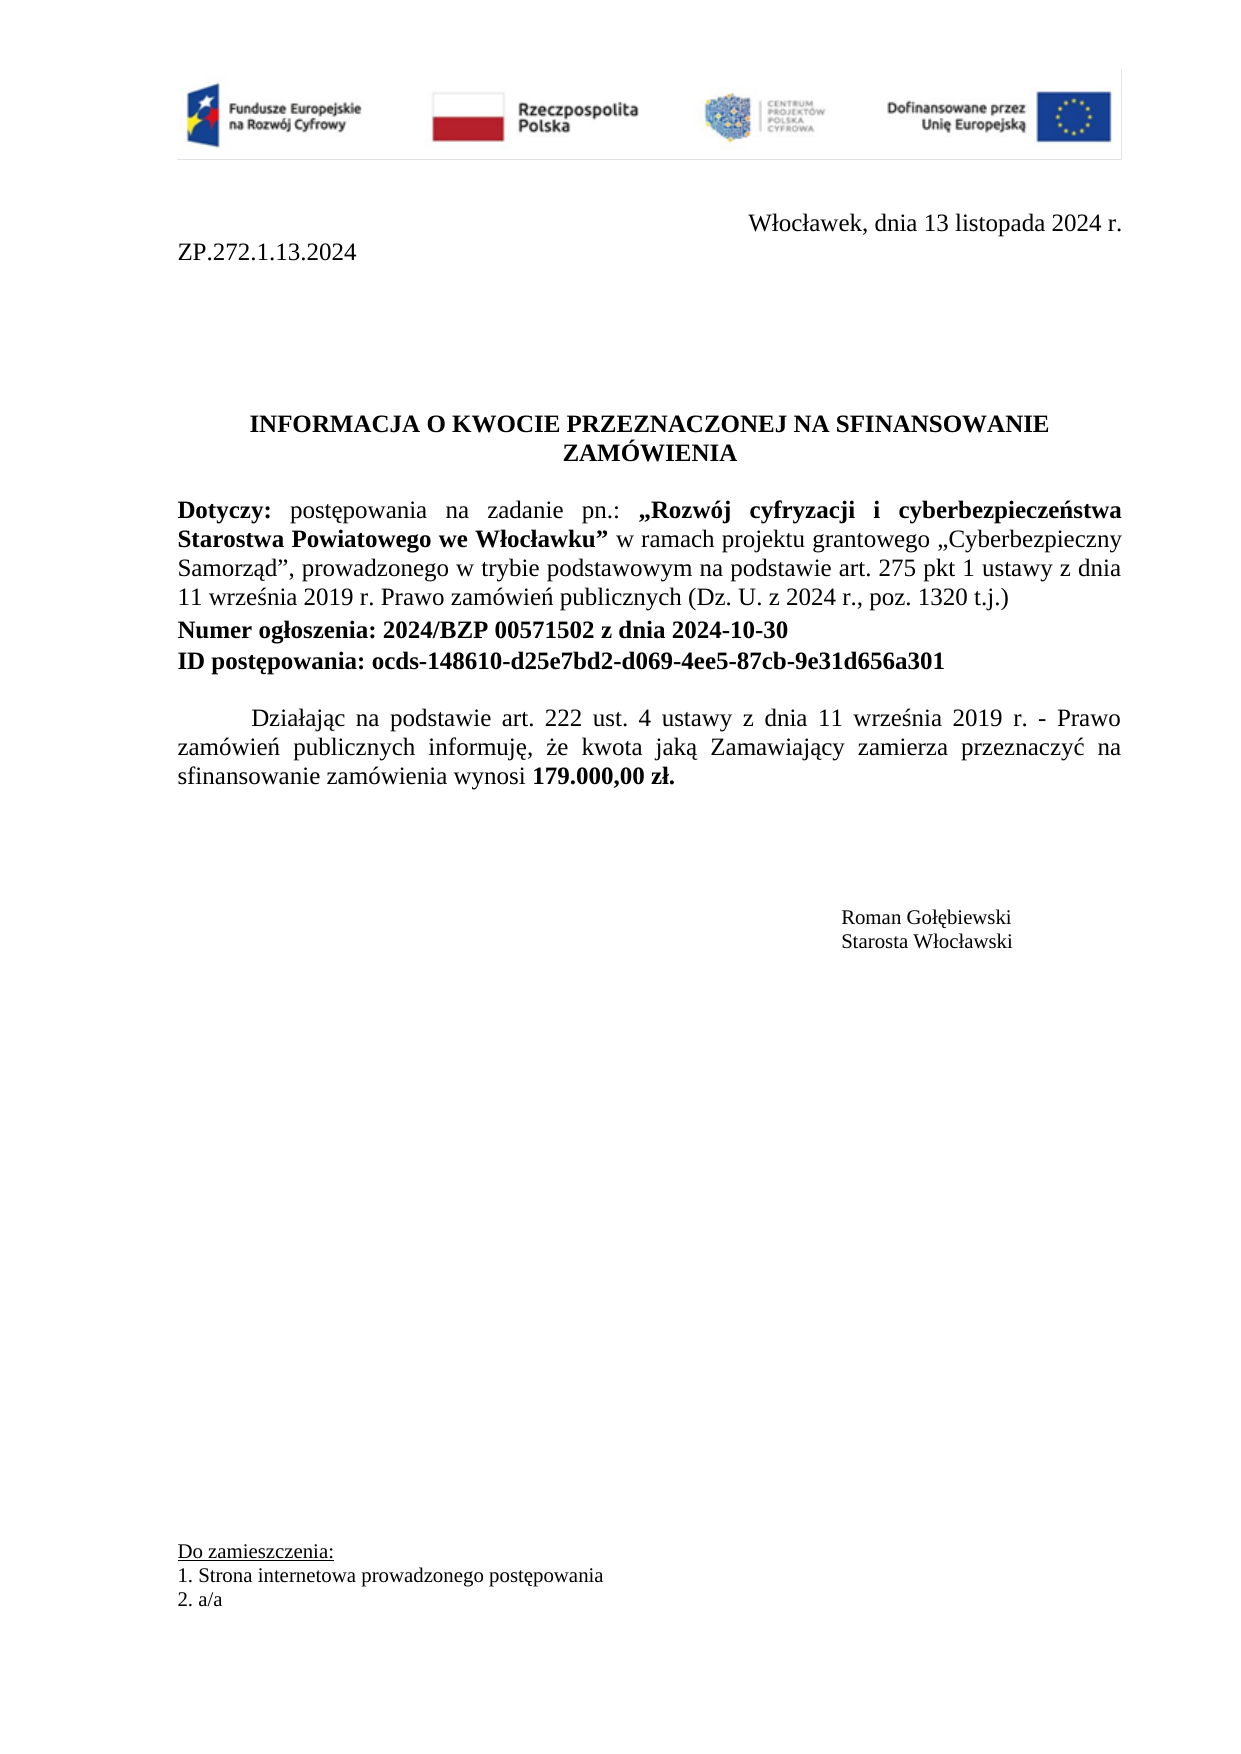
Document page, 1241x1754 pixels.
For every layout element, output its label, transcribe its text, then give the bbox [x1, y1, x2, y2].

subtitle Numer ogłoszenia: 2024/BZP 00571502 z dnia 2024-10-30 [177, 615, 1122, 643]
text 1. Strona internetowa prowadzonego postępowania [177, 1563, 1122, 1587]
text Roman Gołębiewski [767, 904, 1122, 929]
text Działając na podstawie art. 222 ust. 4 ustawy z dnia 11 września 2019 r. - Prawo zamówień publicznych informuję, że kwota jaką Zamawiający zamierza przeznaczyć na sfinansowanie zamówienia wynosi 179.000,00 zł. [177, 703, 1122, 789]
text Do zamieszczenia: [177, 1539, 1122, 1563]
picture [177, 70, 1123, 161]
text Dotyczy: postępowania na zadanie pn.: „Rozwój cyfryzacji i cyberbezpieczeństwa Starostwa Powiatowego we Włocławku” w ramach projektu grantowego „Cyberbezpieczny Samorząd”, prowadzonego w trybie podstawowym na podstawie art. 275 pkt 1 ustawy z dnia 11 września 2019 r. Prawo zamówień publicznych (Dz. U. z 2024 r., poz. 1320 t.j.) [177, 496, 1122, 611]
text ZP.272.1.13.2024 [177, 237, 1122, 266]
text Włocławek, dnia 13 listopada 2024 r. [177, 208, 1122, 237]
text Starosta Włocławski [767, 929, 1122, 953]
text ID postępowania: ocds-148610-d25e7bd2-d069-4ee5-87cb-9e31d656a301 [177, 646, 1122, 674]
text 2. a/a [177, 1587, 1122, 1611]
text INFORMACJA O KWOCIE PRZEZNACZONEJ NA SFINANSOWANIE ZAMÓWIENIA [177, 409, 1122, 467]
